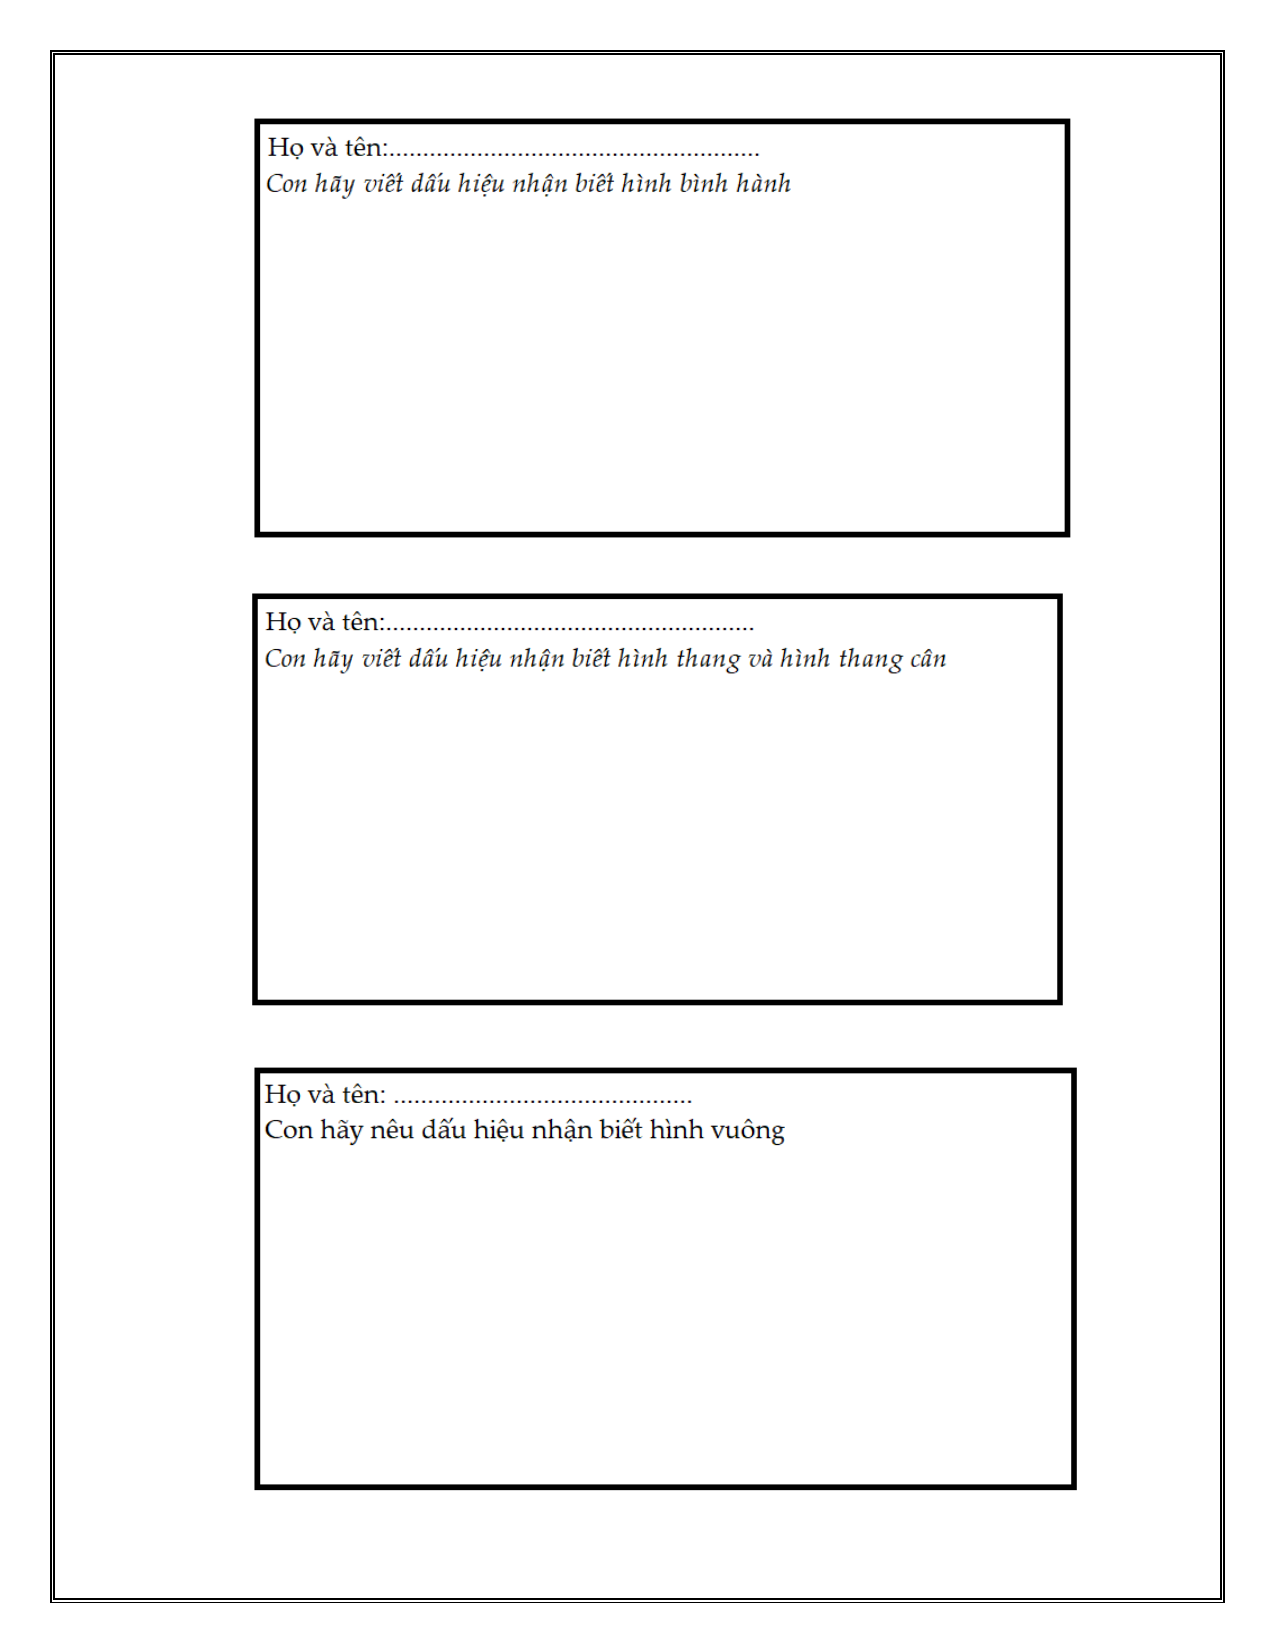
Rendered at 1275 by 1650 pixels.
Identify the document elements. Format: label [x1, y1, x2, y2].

picture [250, 113, 1076, 542]
picture [250, 1062, 1086, 1497]
picture [250, 588, 1064, 1012]
